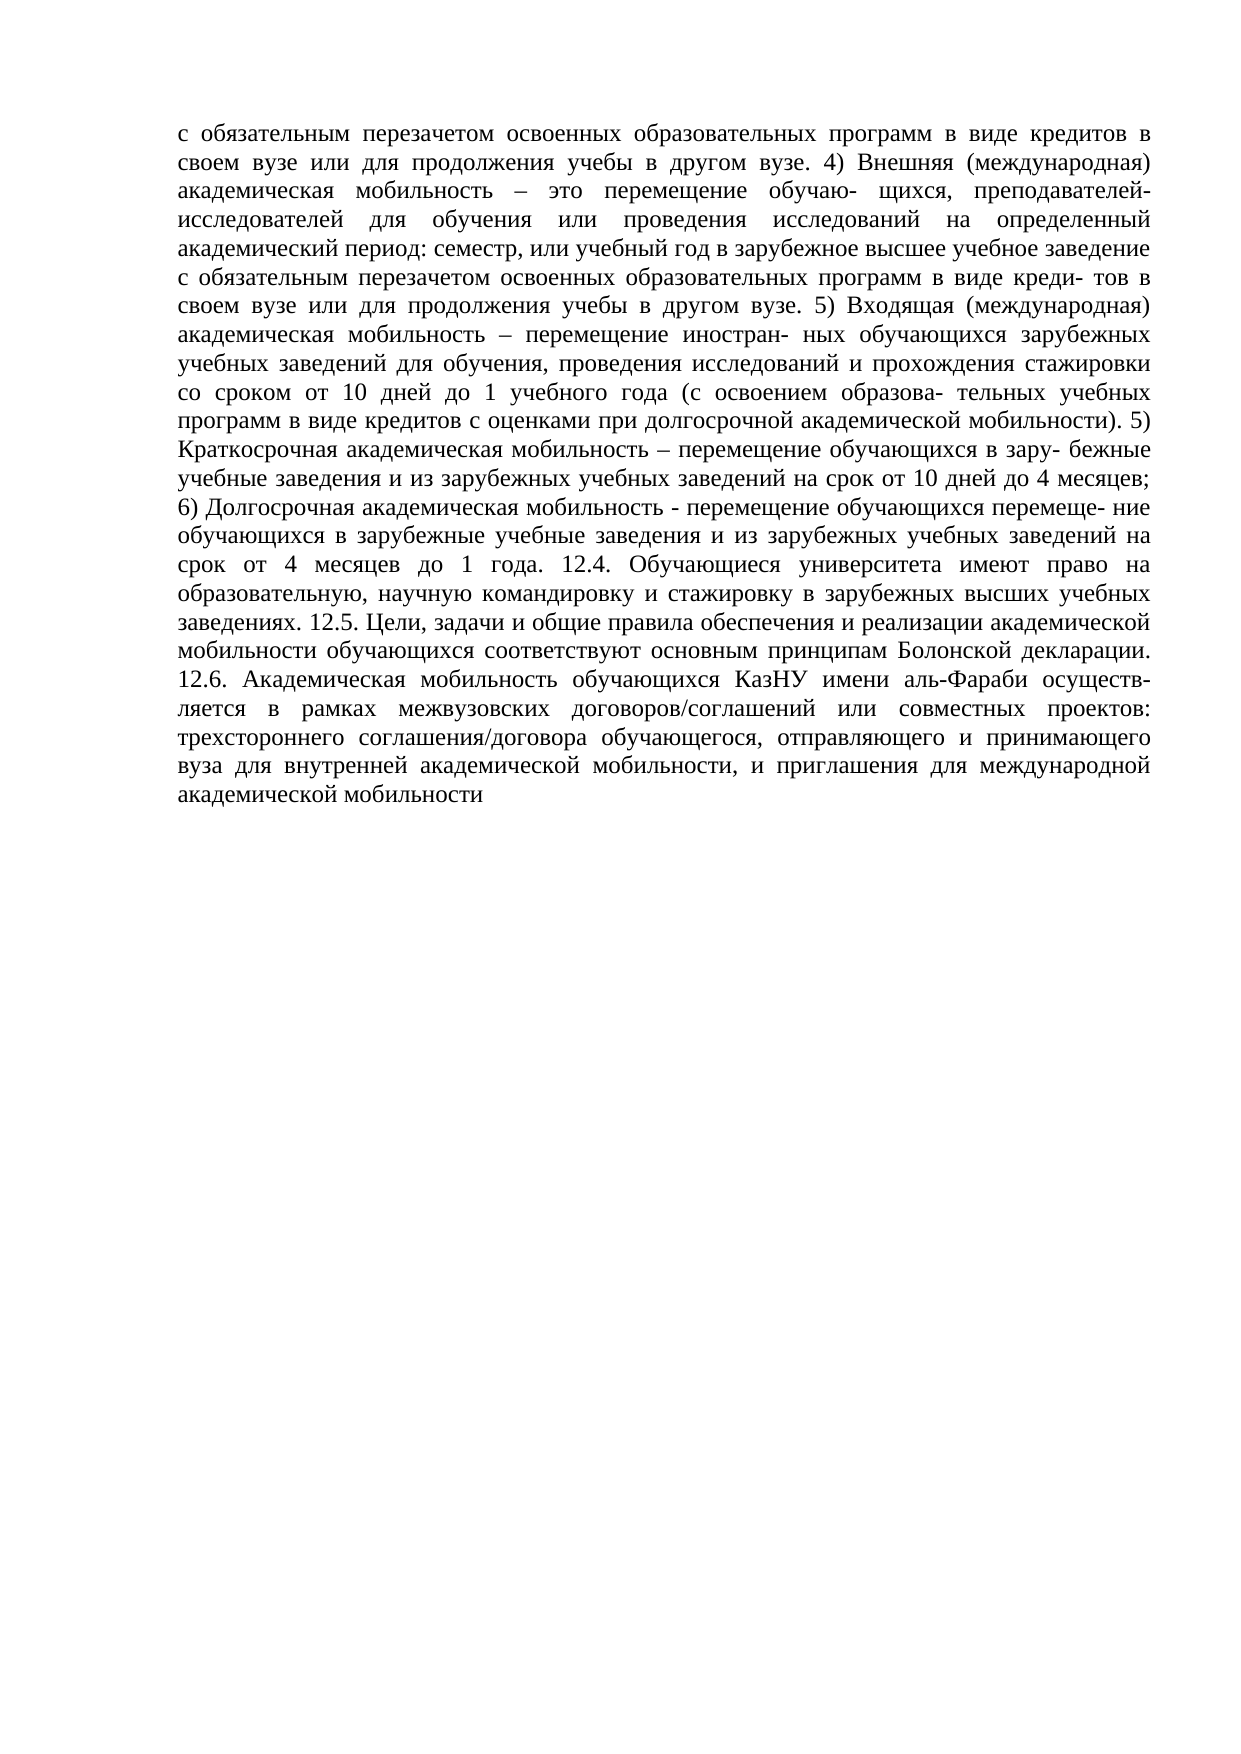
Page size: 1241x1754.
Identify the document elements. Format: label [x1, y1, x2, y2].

text [177, 118, 1152, 808]
